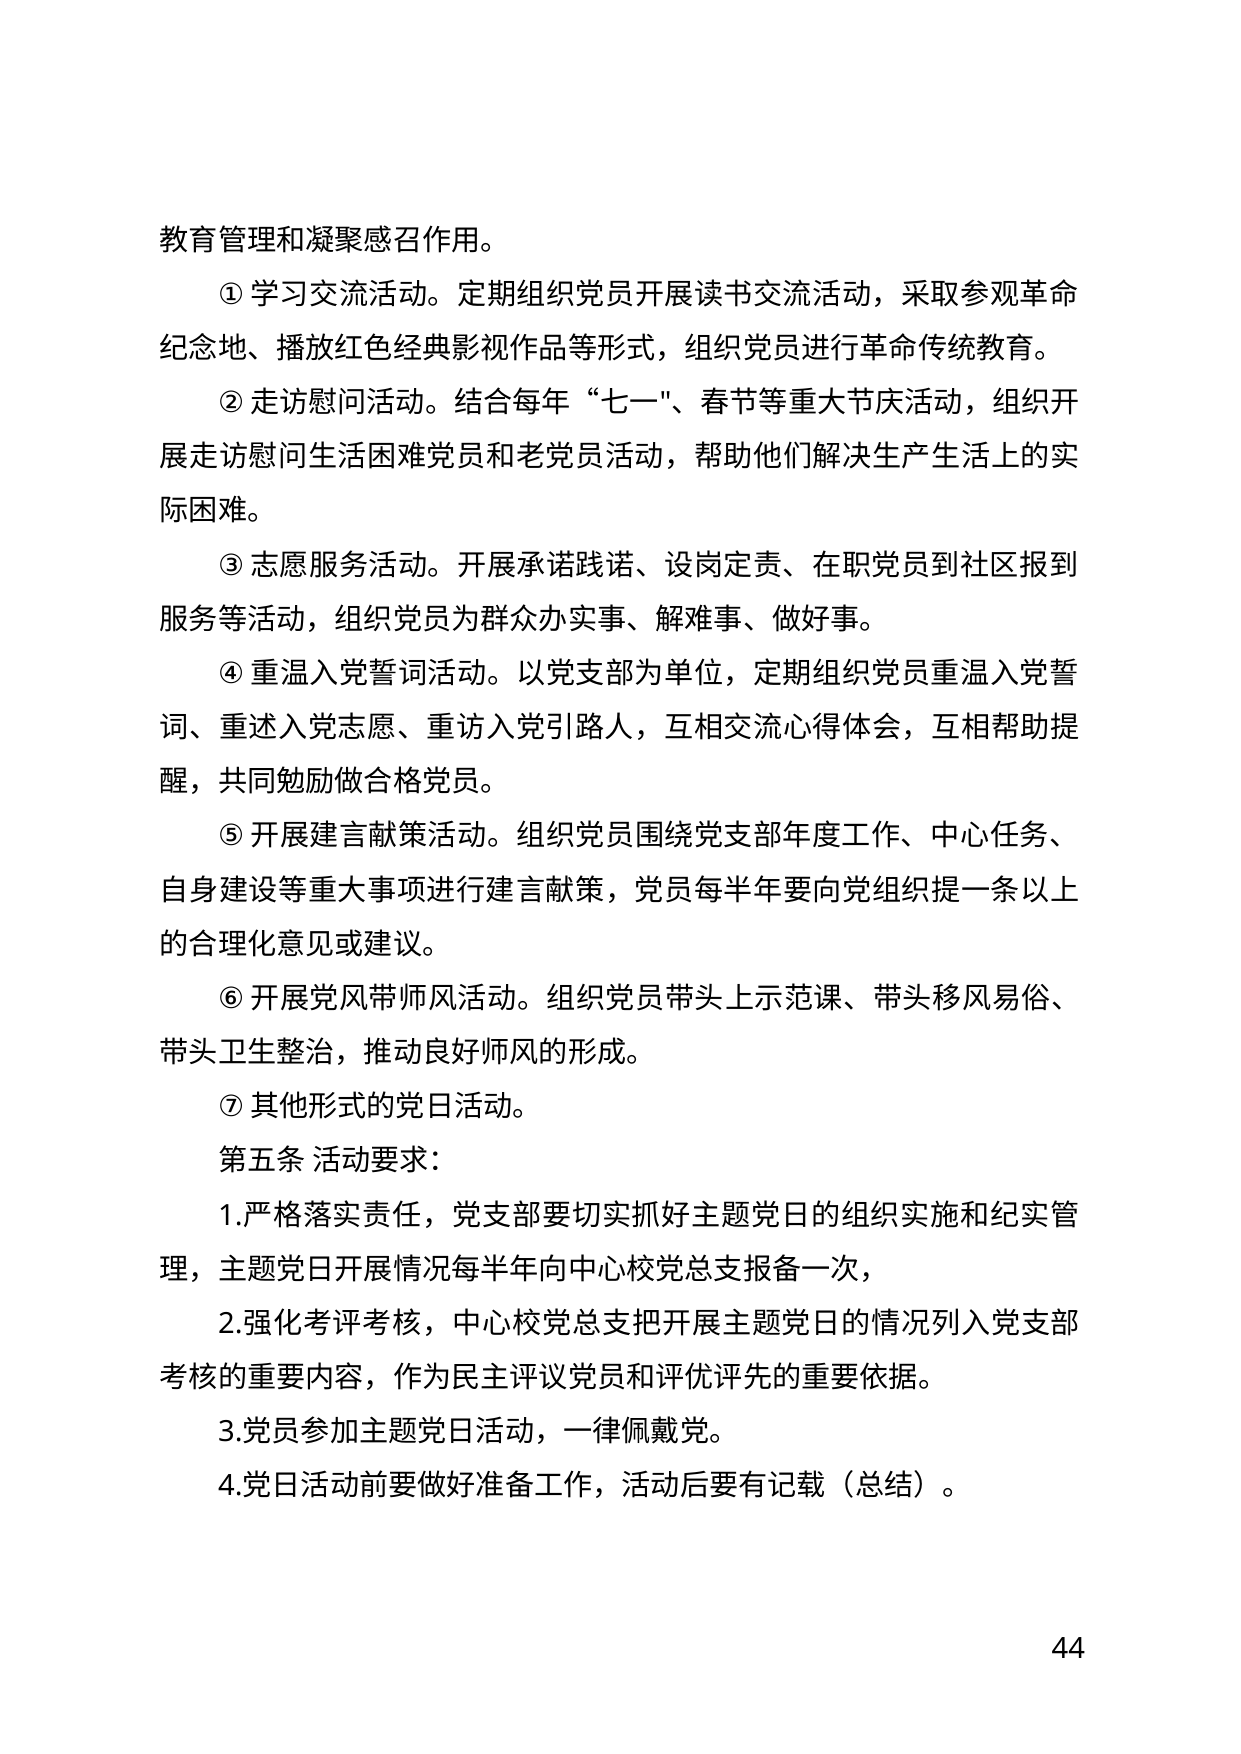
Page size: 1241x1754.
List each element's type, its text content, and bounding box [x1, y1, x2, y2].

text 1.严格落实责任，党支部要切实抓好主题党日的组织实施和纪实管理，主题党日开展情况每半年向中心校党总支报备一次， [159, 1182, 1081, 1290]
text ⑥开展党风带师风活动。组织党员带头上示范课、带头移风易俗、带头卫生整治，推动良好师风的形成。 [159, 965, 1081, 1073]
text ④重温入党誓词活动。以党支部为单位，定期组织党员重温入党誓词、重述入党志愿、重访入党引路人，互相交流心得体会，互相帮助提醒，共同勉励做合格党员。 [159, 640, 1081, 802]
text ⑦其他形式的党日活动。 [159, 1073, 1081, 1127]
text ③志愿服务活动。开展承诺践诺、设岗定责、在职党员到社区报到服务等活动，组织党员为群众办实事、解难事、做好事。 [159, 532, 1081, 640]
text 第五条 活动要求： [159, 1127, 1081, 1182]
text ①学习交流活动。定期组织党员开展读书交流活动，采取参观革命纪念地、播放红色经典影视作品等形式，组织党员进行革命传统教育。 [159, 261, 1081, 369]
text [159, 207, 1081, 261]
text ②走访慰问活动。结合每年“七一"、春节等重大节庆活动，组织开展走访慰问生活困难党员和老党员活动，帮助他们解决生产生活上的实际困难。 [159, 369, 1081, 532]
text 2.强化考评考核，中心校党总支把开展主题党日的情况列入党支部考核的重要内容，作为民主评议党员和评优评先的重要依据。 [159, 1290, 1081, 1398]
text ⑤开展建言献策活动。组织党员围绕党支部年度工作、中心任务、自身建设等重大事项进行建言献策，党员每半年要向党组织提一条以上的合理化意见或建议。 [159, 802, 1081, 965]
text 3.党员参加主题党日活动，一律佩戴党。 [159, 1398, 1081, 1452]
text 4.党日活动前要做好准备工作，活动后要有记载（总结）。 [159, 1452, 1081, 1507]
